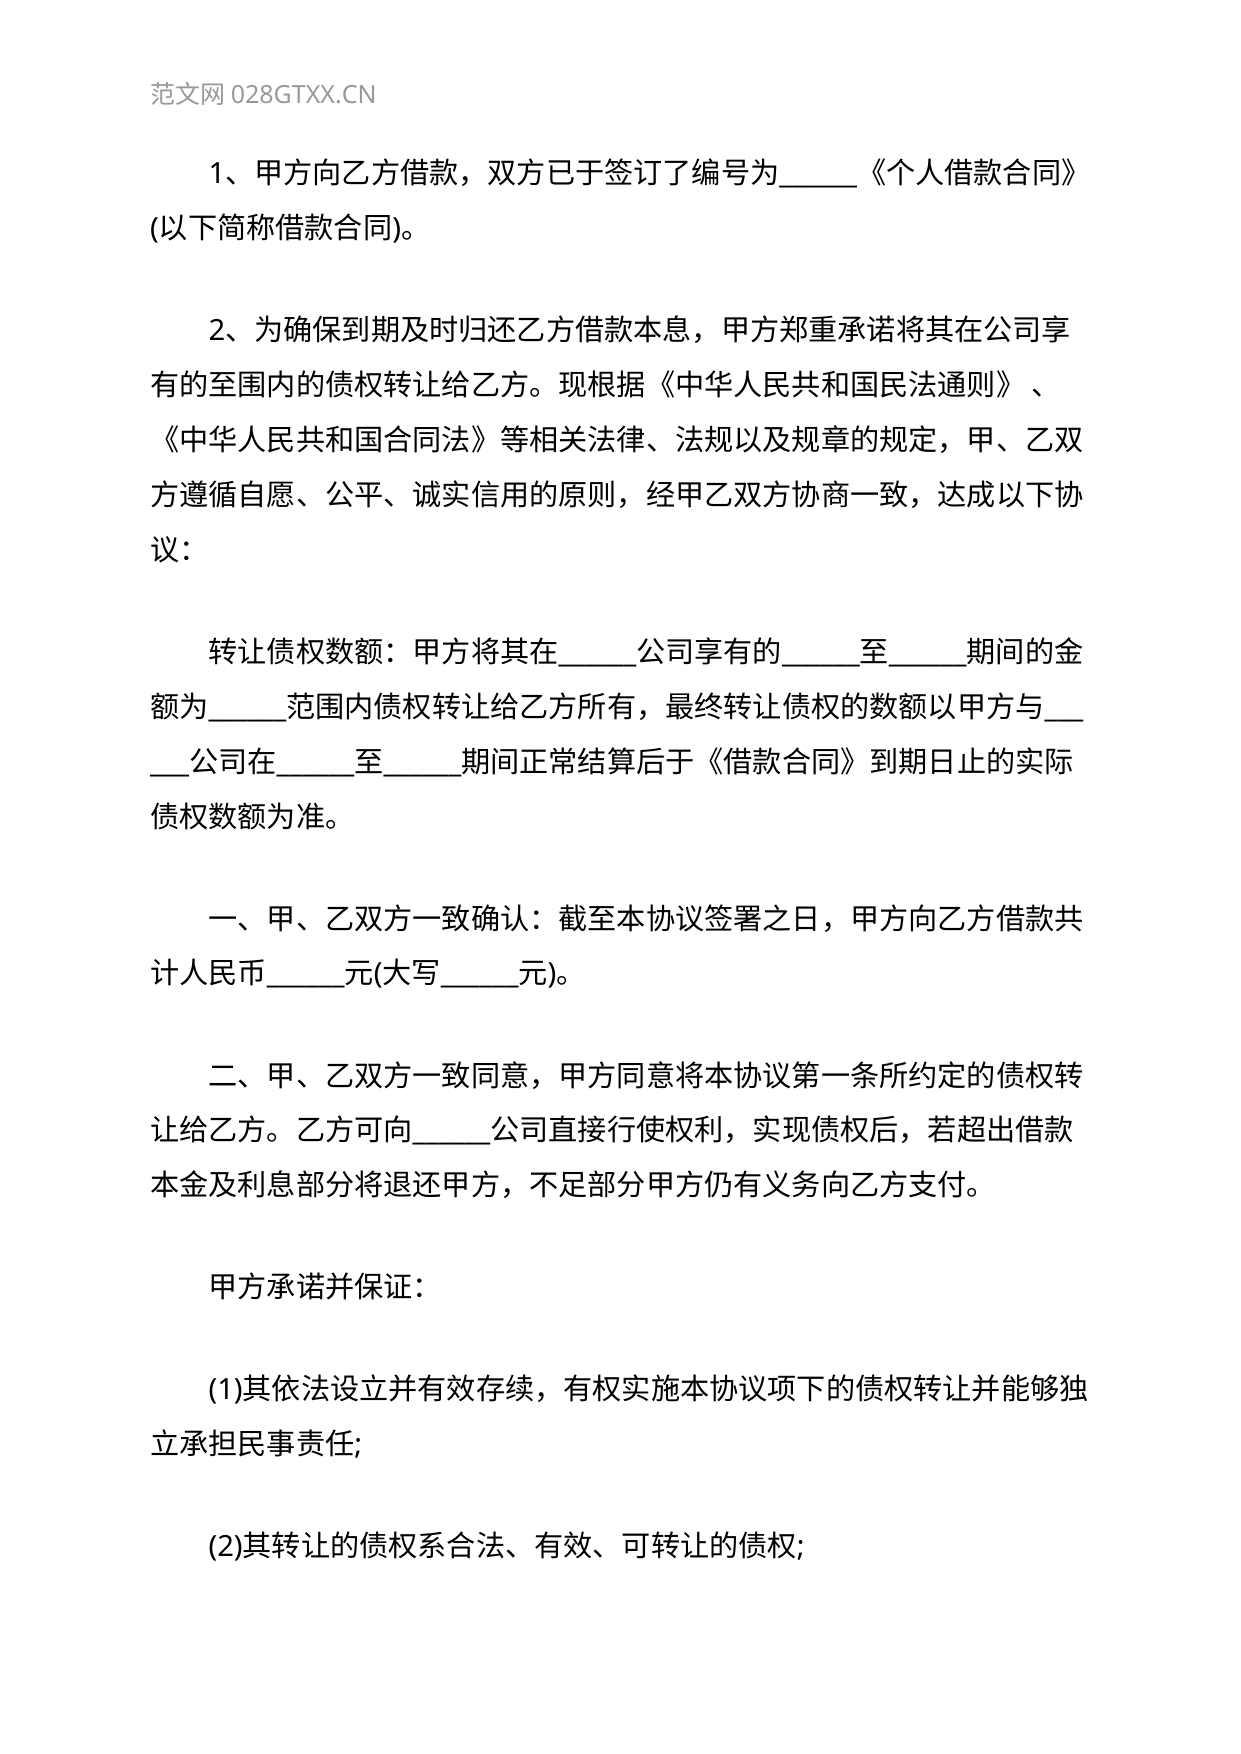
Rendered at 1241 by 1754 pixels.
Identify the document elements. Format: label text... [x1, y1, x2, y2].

text 2、为确保到期及时归还乙方借款本息，甲方郑重承诺将其在公司享有的至围内的债权转让给乙方。现根据《中华人民共和国民法通则》 、《中华人民共和国合同法》等相关法律、法规以及规章的规定，甲、乙双方遵循自愿、公平、诚实信用的原则，经甲乙双方协商一致，达成以下协议： [150, 307, 1090, 569]
text (2)其转让的债权系合法、有效、可转让的债权; [150, 1522, 1090, 1565]
text 转让债权数额：甲方将其在______公司享有的______至______期间的金额为______范围内债权转让给乙方所有，最终转让债权的数额以甲方与______公司在______至______期间正常结算后于《借款合同》到期日止的实际债权数额为准。 [150, 628, 1090, 836]
text 甲方承诺并保证： [150, 1264, 1090, 1306]
text (1)其依法设立并有效存续，有权实施本协议项下的债权转让并能够独立承担民事责任; [150, 1366, 1090, 1463]
text 二、甲、乙双方一致同意，甲方同意将本协议第一条所约定的债权转让给乙方。乙方可向______公司直接行使权利，实现债权后，若超出借款本金及利息部分将退还甲方，不足部分甲方仍有义务向乙方支付。 [150, 1052, 1090, 1204]
text 一、甲、乙双方一致确认：截至本协议签署之日，甲方向乙方借款共计人民币______元(大写______元)。 [150, 895, 1090, 992]
text 1、甲方向乙方借款，双方已于签订了编号为______《个人借款合同》(以下简称借款合同)。 [150, 150, 1090, 247]
